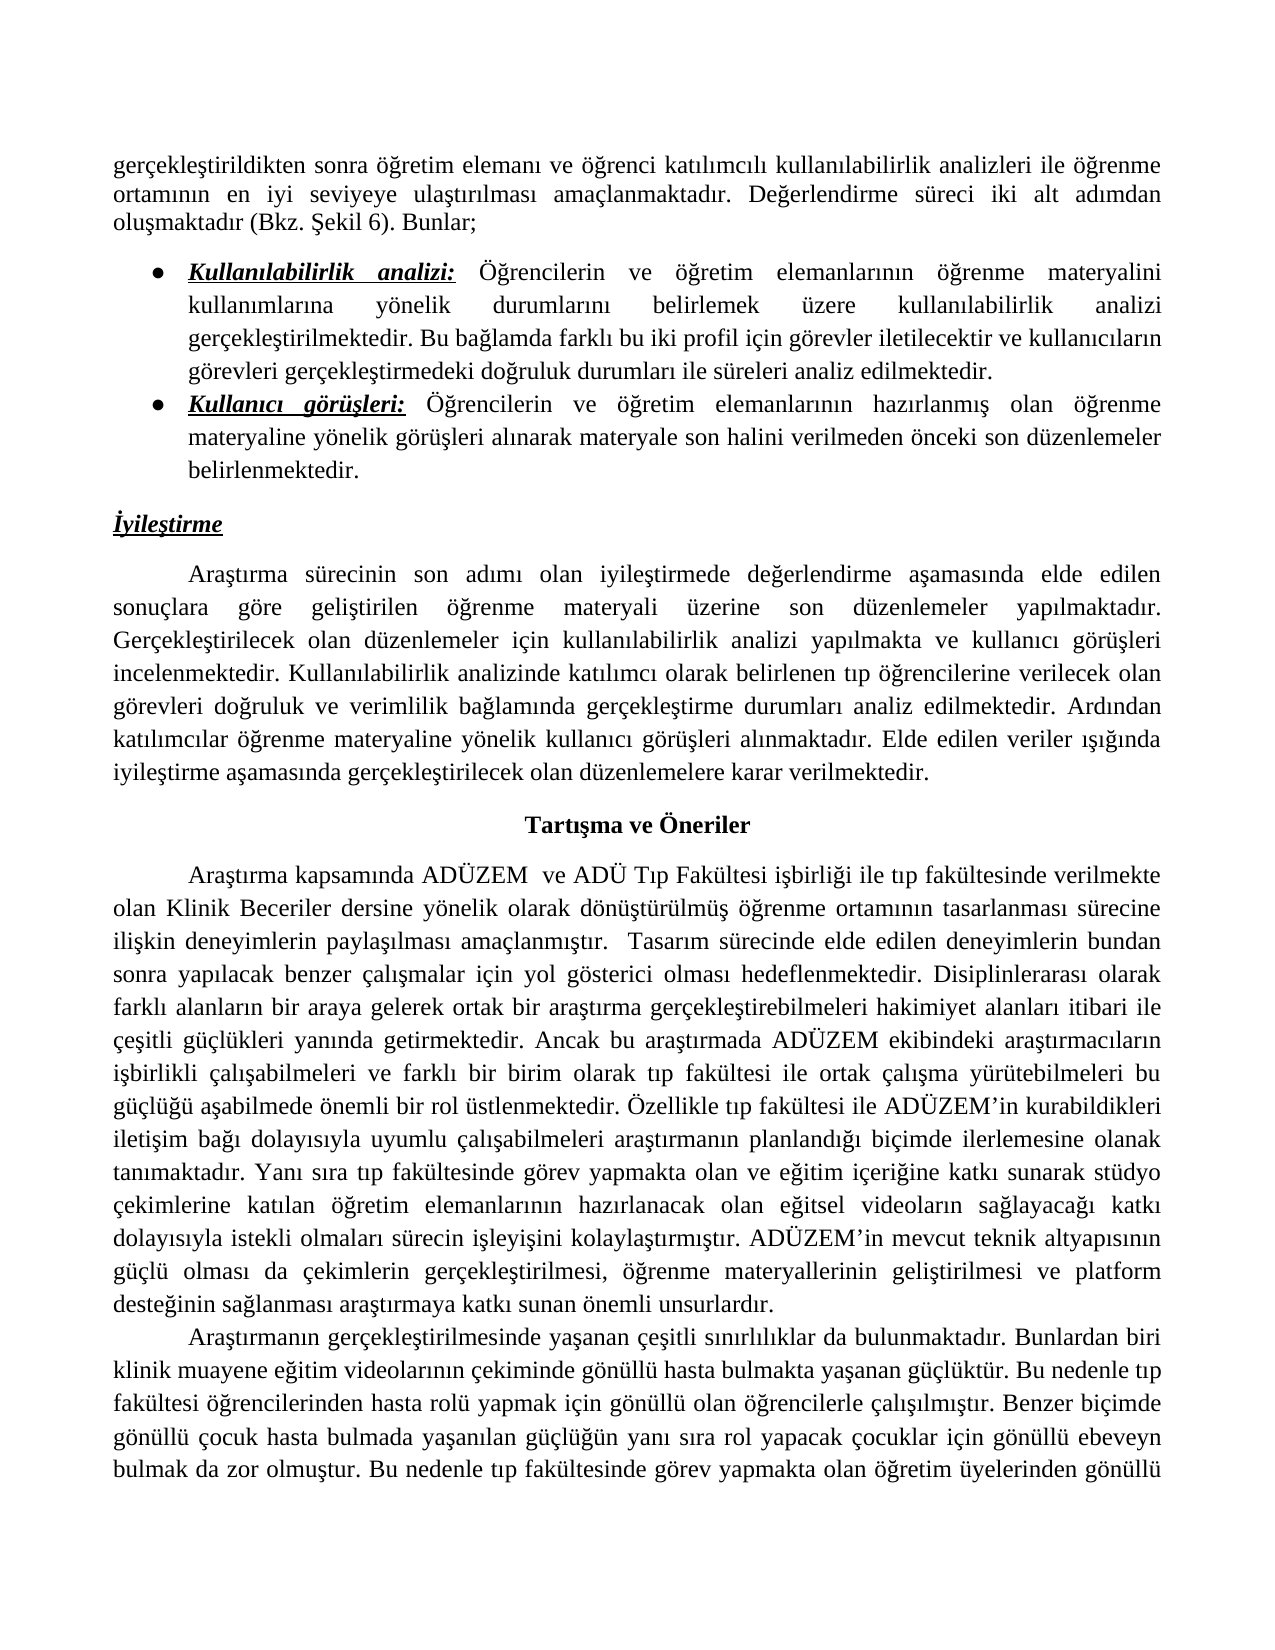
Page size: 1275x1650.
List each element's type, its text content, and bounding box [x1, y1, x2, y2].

list Kullanıcı görüşleri: Öğrencilerin ve öğretim elemanlarının hazırlanmış olan öğrenme materyaline yönelik görüşleri alınarak materyale son halini verilmeden önceki son düzenlemeler belirlenmektedir. [150, 389, 1162, 484]
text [113, 150, 1162, 236]
text Araştırma kapsamında ADÜZEM ve ADÜ Tıp Fakültesi işbirliği ile tıp fakültesinde verilmekte olan Klinik Beceriler dersine yönelik olarak dönüştürülmüş öğrenme ortamının tasarlanması sürecine ilişkin deneyimlerin paylaşılması amaçlanmıştır. Tasarım sürecinde elde edilen deneyimlerin bundan sonra yapılacak benzer çalışmalar için yol gösterici olması hedeflenmektedir. Disiplinlerarası olarak farklı alanların bir araya gelerek ortak bir araştırma gerçekleştirebilmeleri hakimiyet alanları itibari ile çeşitli güçlükleri yanında getirmektedir. Ancak bu araştırmada ADÜZEM ekibindeki araştırmacıların işbirlikli çalışabilmeleri ve farklı bir birim olarak tıp fakültesi ile ortak çalışma yürütebilmeleri bu güçlüğü aşabilmede önemli bir rol üstlenmektedir. Özellikle tıp fakültesi ile ADÜZEM’in kurabildikleri iletişim bağı dolayısıyla uyumlu çalışabilmeleri araştırmanın planlandığı biçimde ilerlemesine olanak tanımaktadır. Yanı sıra tıp fakültesinde görev yapmakta olan ve eğitim içeriğine katkı sunarak stüdyo çekimlerine katılan öğretim elemanlarının hazırlanacak olan eğitsel videoların sağlayacağı katkı dolayısıyla istekli olmaları sürecin işleyişini kolaylaştırmıştır. ADÜZEM’in mevcut teknik altyapısının güçlü olması da çekimlerin gerçekleştirilmesi, öğrenme materyallerinin geliştirilmesi ve platform desteğinin sağlanması araştırmaya katkı sunan önemli unsurlardır. [113, 860, 1162, 1318]
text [113, 1322, 1162, 1483]
list Kullanılabilirlik analizi: Öğrencilerin ve öğretim elemanlarının öğrenme materyalini kullanımlarına yönelik durumlarını belirlemek üzere kullanılabilirlik analizi gerçekleştirilmektedir. Bu bağlamda farklı bu iki profil için görevler iletilecektir ve kullanıcıların görevleri gerçekleştirmedeki doğruluk durumları ile süreleri analiz edilmektedir. [150, 257, 1162, 385]
text Araştırma sürecinin son adımı olan iyileştirmede değerlendirme aşamasında elde edilen sonuçlara göre geliştirilen öğrenme materyali üzerine son düzenlemeler yapılmaktadır. Gerçekleştirilecek olan düzenlemeler için kullanılabilirlik analizi yapılmakta ve kullanıcı görüşleri incelenmektedir. Kullanılabilirlik analizinde katılımcı olarak belirlenen tıp öğrencilerine verilecek olan görevleri doğruluk ve verimlilik bağlamında gerçekleştirme durumları analiz edilmektedir. Ardından katılımcılar öğrenme materyaline yönelik kullanıcı görüşleri alınmaktadır. Elde edilen veriler ışığında iyileştirme aşamasında gerçekleştirilecek olan düzenlemelere karar verilmektedir. [113, 559, 1162, 786]
subtitle Tartışma ve Öneriler [113, 811, 1162, 839]
subtitle İyileştirme [113, 509, 1162, 538]
